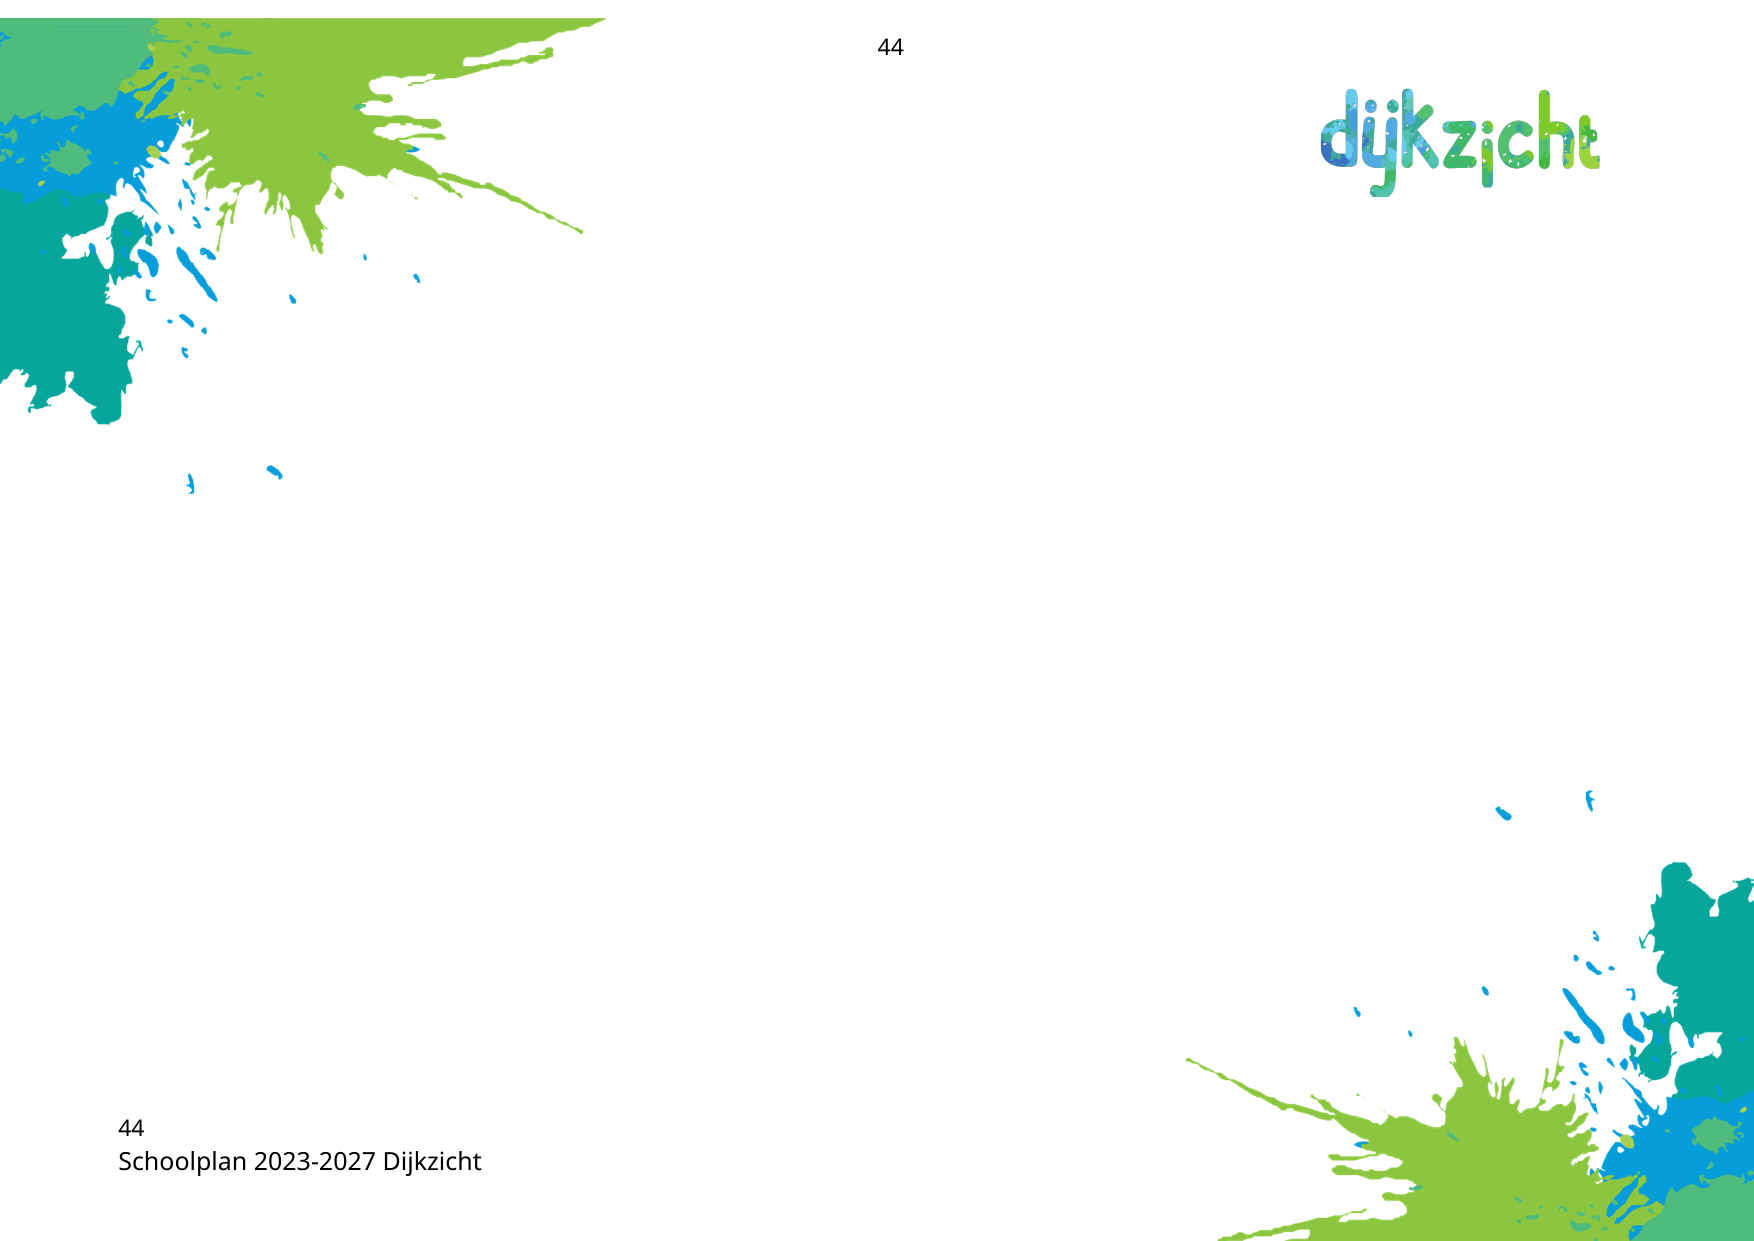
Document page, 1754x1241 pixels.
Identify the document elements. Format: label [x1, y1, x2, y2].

picture [5, 130, 17, 143]
picture [0, 18, 606, 494]
picture [134, 168, 139, 177]
picture [1693, 1117, 1736, 1153]
picture [49, 141, 90, 175]
picture [1162, 790, 1754, 1241]
picture [1320, 88, 1600, 197]
picture [1643, 1116, 1649, 1125]
